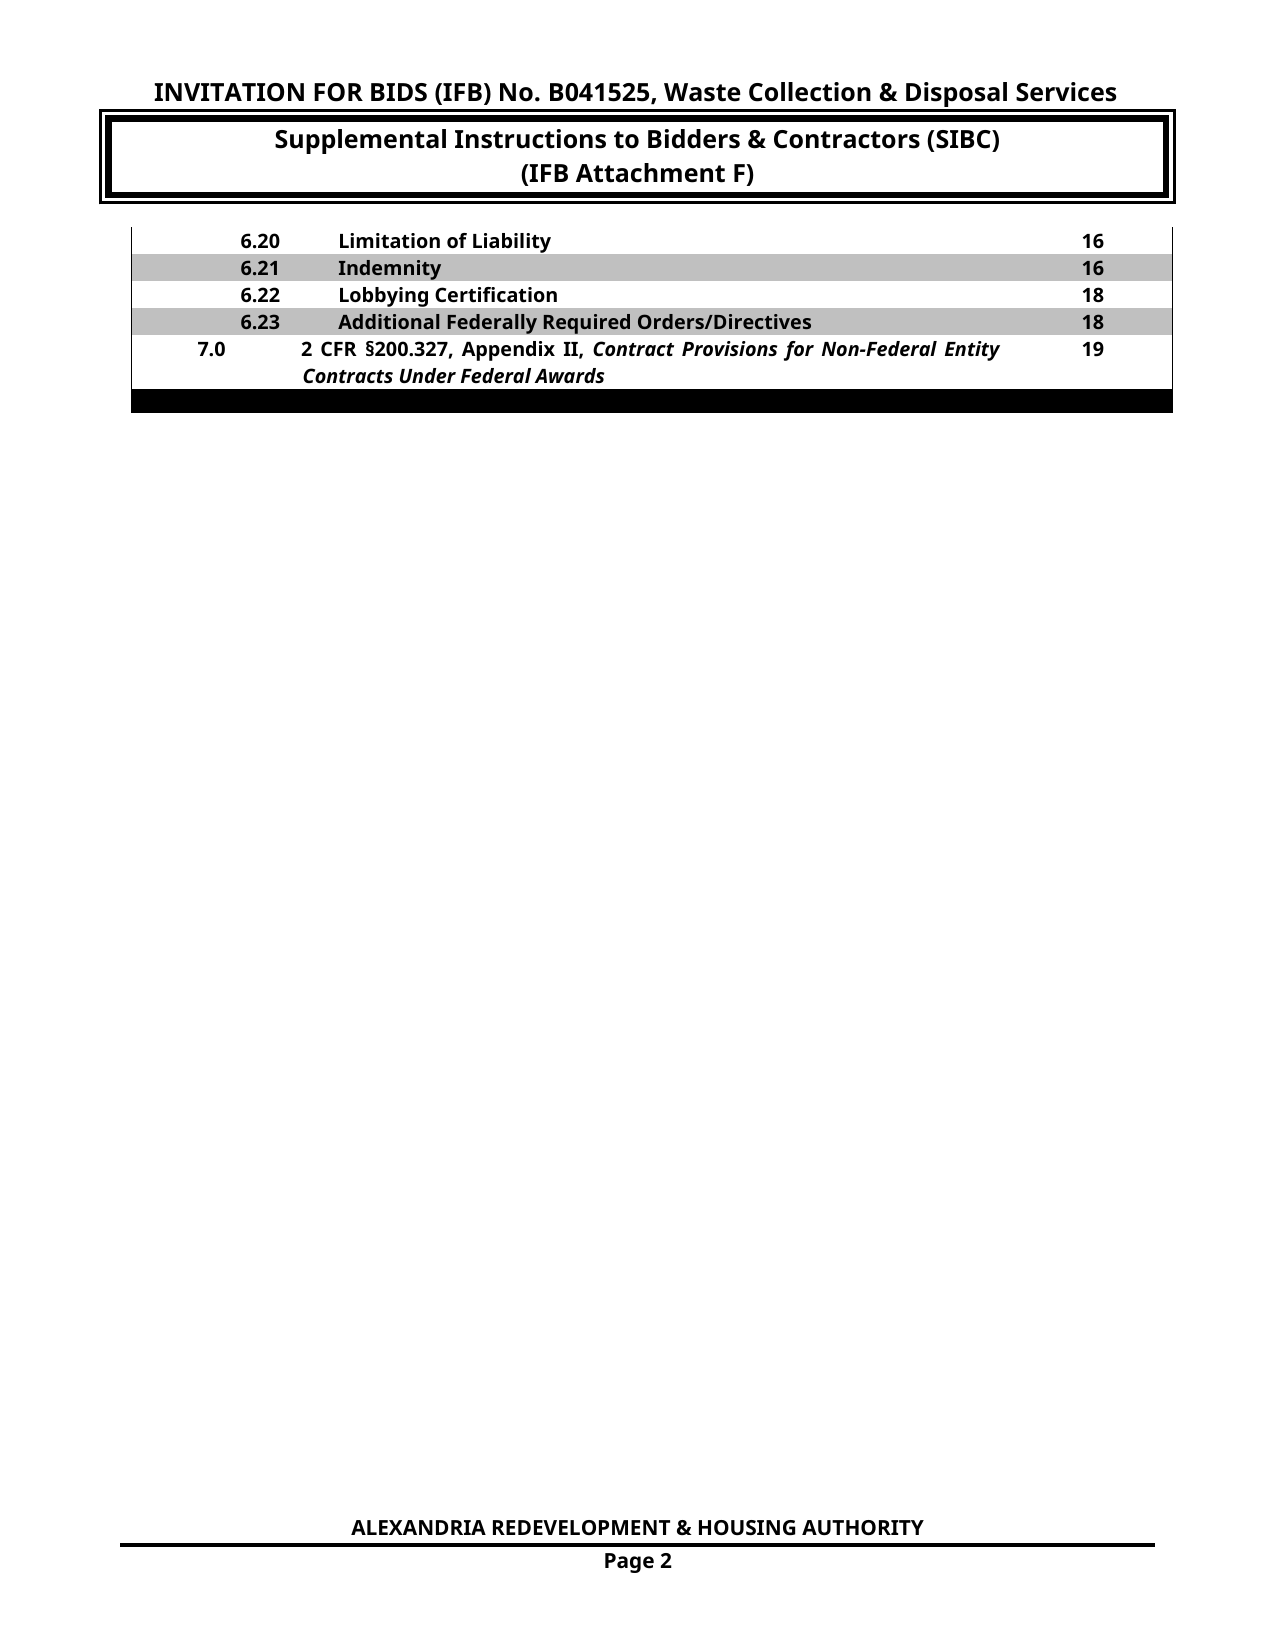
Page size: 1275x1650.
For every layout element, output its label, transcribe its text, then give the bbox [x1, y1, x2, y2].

table_cell 6.23 [132, 308, 291, 335]
table_cell 19 [1013, 335, 1172, 389]
table_cell 6.22 [132, 281, 291, 308]
table_cell 18 [1013, 308, 1172, 335]
table_cell 16 [1013, 227, 1172, 254]
table_cell Indemnity [291, 254, 1013, 281]
table_cell 18 [1013, 281, 1172, 308]
table_cell 16 [1013, 254, 1172, 281]
table_cell Lobbying Certification [291, 281, 1013, 308]
table_cell Additional Federally Required Orders/Directives [291, 308, 1013, 335]
table_cell Limitation of Liability [291, 227, 1013, 254]
table_cell 6.20 [132, 227, 291, 254]
table_cell 2 CFR §200.327, Appendix II, Contract Provisions for Non-Federal Entity Contracts Under Federal Awards [291, 335, 1013, 389]
table_cell 6.21 [132, 254, 291, 281]
table_cell 7.0 [132, 335, 291, 389]
table_cell [132, 389, 1172, 412]
